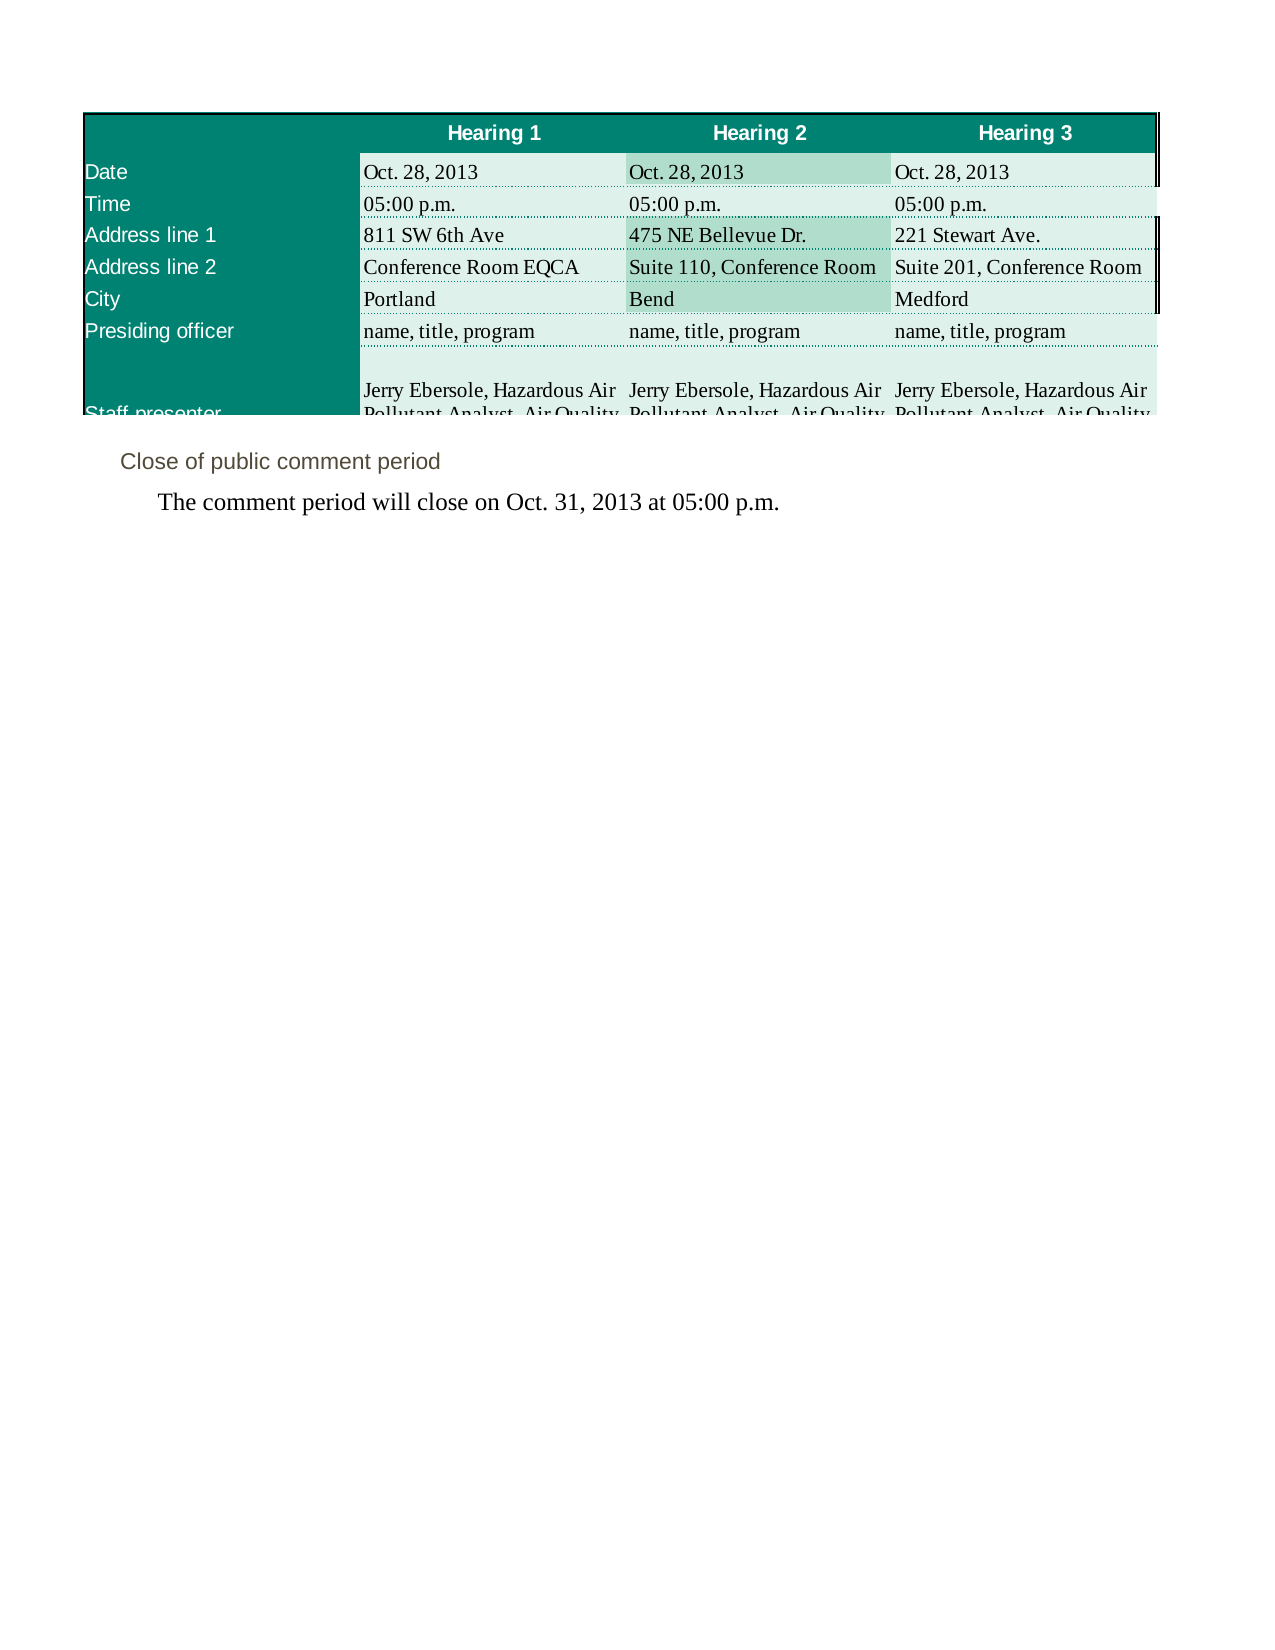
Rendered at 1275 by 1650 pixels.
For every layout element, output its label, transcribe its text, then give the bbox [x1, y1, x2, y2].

text The comment period will close on Oct. 31, 2013 at 05:00 p.m. [157, 487, 1172, 516]
text Close of public comment period [120, 448, 1237, 474]
